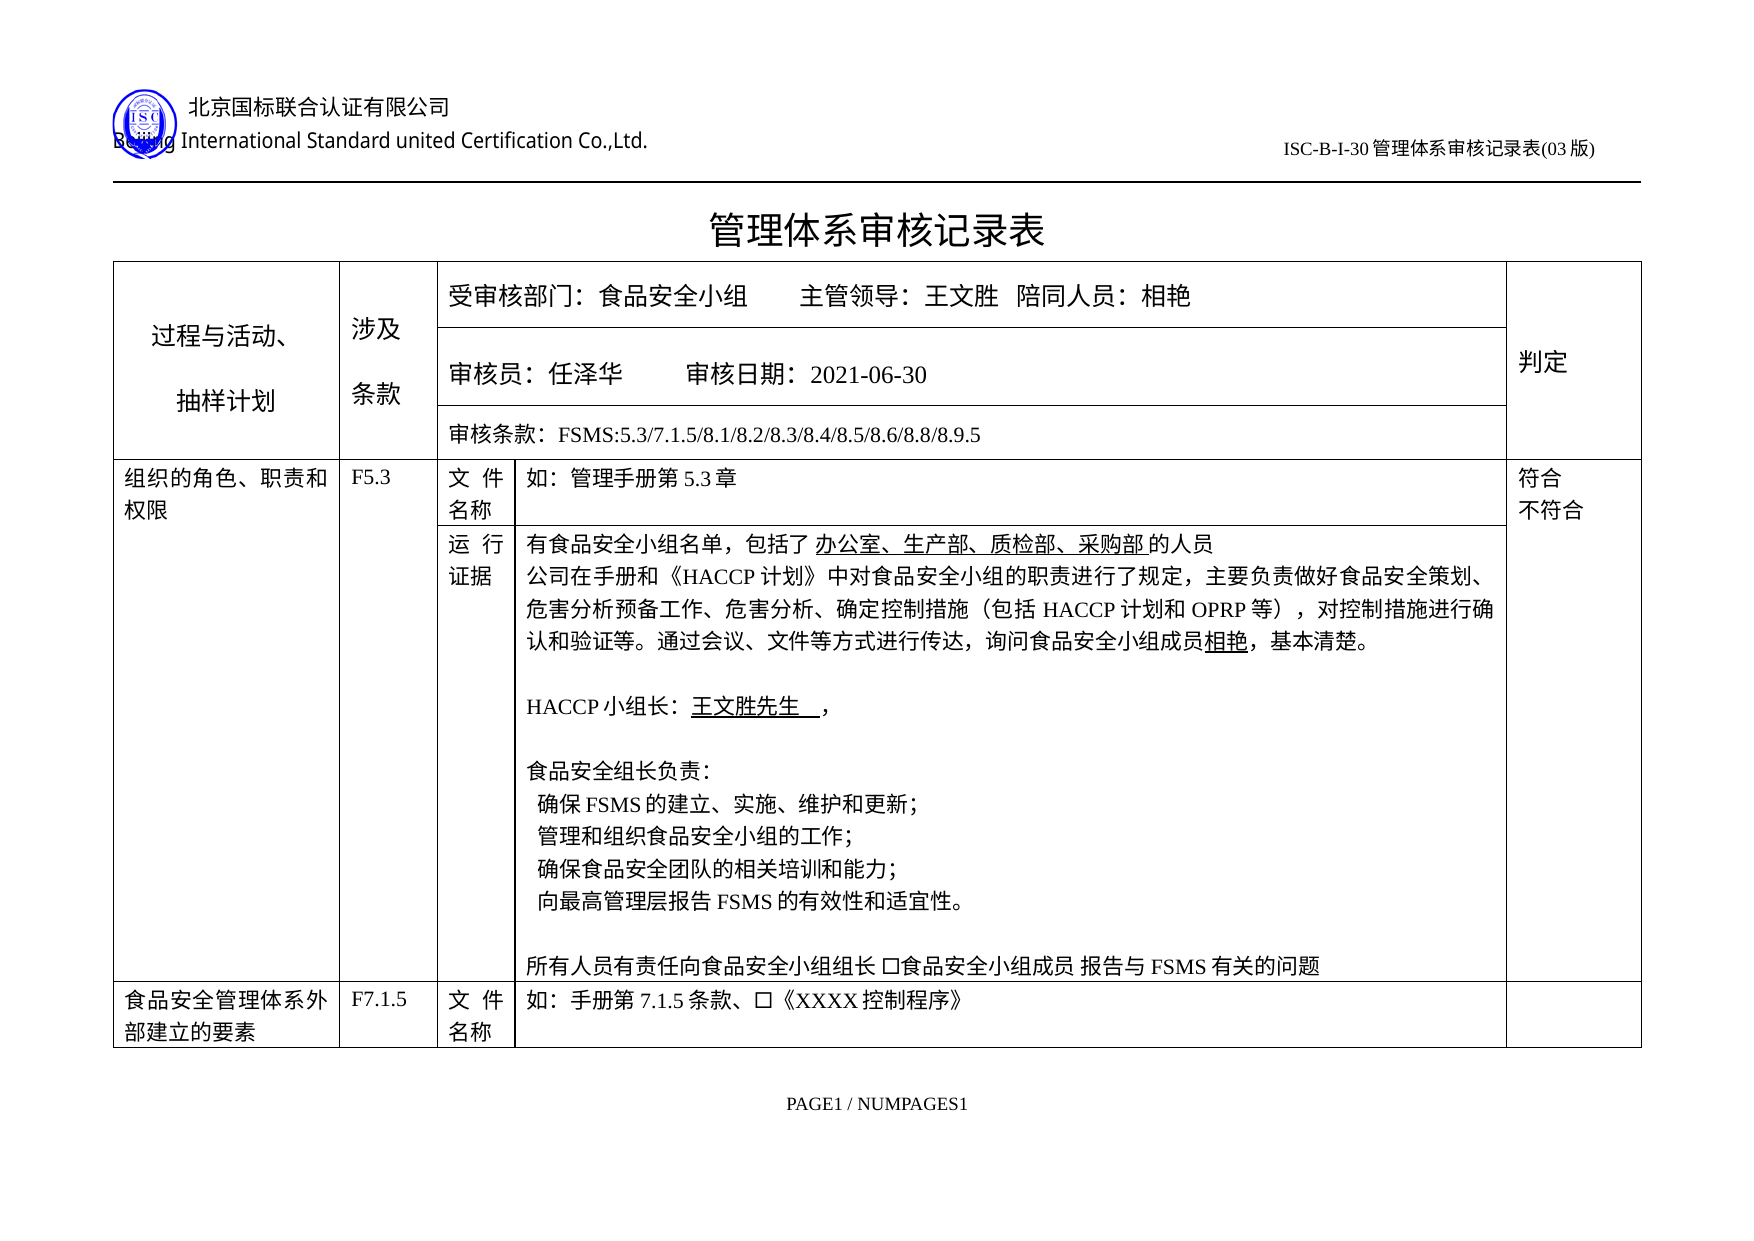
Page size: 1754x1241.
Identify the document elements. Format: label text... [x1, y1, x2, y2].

table_cell 符合 不符合 [1507, 460, 1641, 981]
table_cell 审核员：任泽华 审核日期：2021-06-30 [438, 328, 1506, 405]
table_cell 如：手册第7.1.5条款、《XXXX控制程序》 [516, 982, 1506, 1047]
table_cell [1507, 982, 1641, 1047]
table_cell 食品安全管理体系外部建立的要素 [114, 982, 339, 1047]
table_cell 文件名称 [438, 982, 514, 1047]
text 管理体系审核记录表 [112, 196, 1641, 261]
table_header 判定 [1507, 262, 1641, 459]
table_cell 有食品安全小组名单，包括了 办公室、生产部、质检部、采购部 的人员 公司在手册和《HACCP计划》中对食品安全小组的职责进行了规定，主要负责做好食品安全策划、危害分析预备工作、危害分析、确定控制措施（包括HACCP计划和OPRP等），对控制措施进行确认和验证等。通过会议、文件等方式进行传达，询问食品安全小组成员相艳，基本清楚。 HACCP小组长：王文胜先生 ， 食品安全组长负责： 确保FSMS的建立、实施、维护和更新； 管理和组织食品安全小组的工作； 确保食品安全团队的相关培训和能力； 向最高管理层报告FSMS的有效性和适宜性。 所有人员有责任向食品安全小组组长 食品安全小组成员 报告与FSMS有关的问题 [516, 526, 1506, 981]
table_cell 审核条款：FSMS:5.3/7.1.5/8.1/8.2/8.3/8.4/8.5/8.6/8.8/8.9.5 [438, 406, 1506, 459]
table_header 涉及 条款 [340, 262, 437, 459]
table_cell 文件名称 [438, 460, 514, 525]
table_cell 如：管理手册第5.3章 [516, 460, 1506, 525]
table_header 过程与活动、 抽样计划 [114, 262, 339, 459]
picture [112, 89, 180, 158]
table_cell F5.3 [340, 460, 437, 981]
table_cell 运行证据 [438, 526, 514, 981]
table_cell F7.1.5 [340, 982, 437, 1047]
table_header 受审核部门：食品安全小组 主管领导：王文胜 陪同人员：相艳 [438, 262, 1506, 327]
table_cell 组织的角色、职责和权限 [114, 460, 339, 981]
